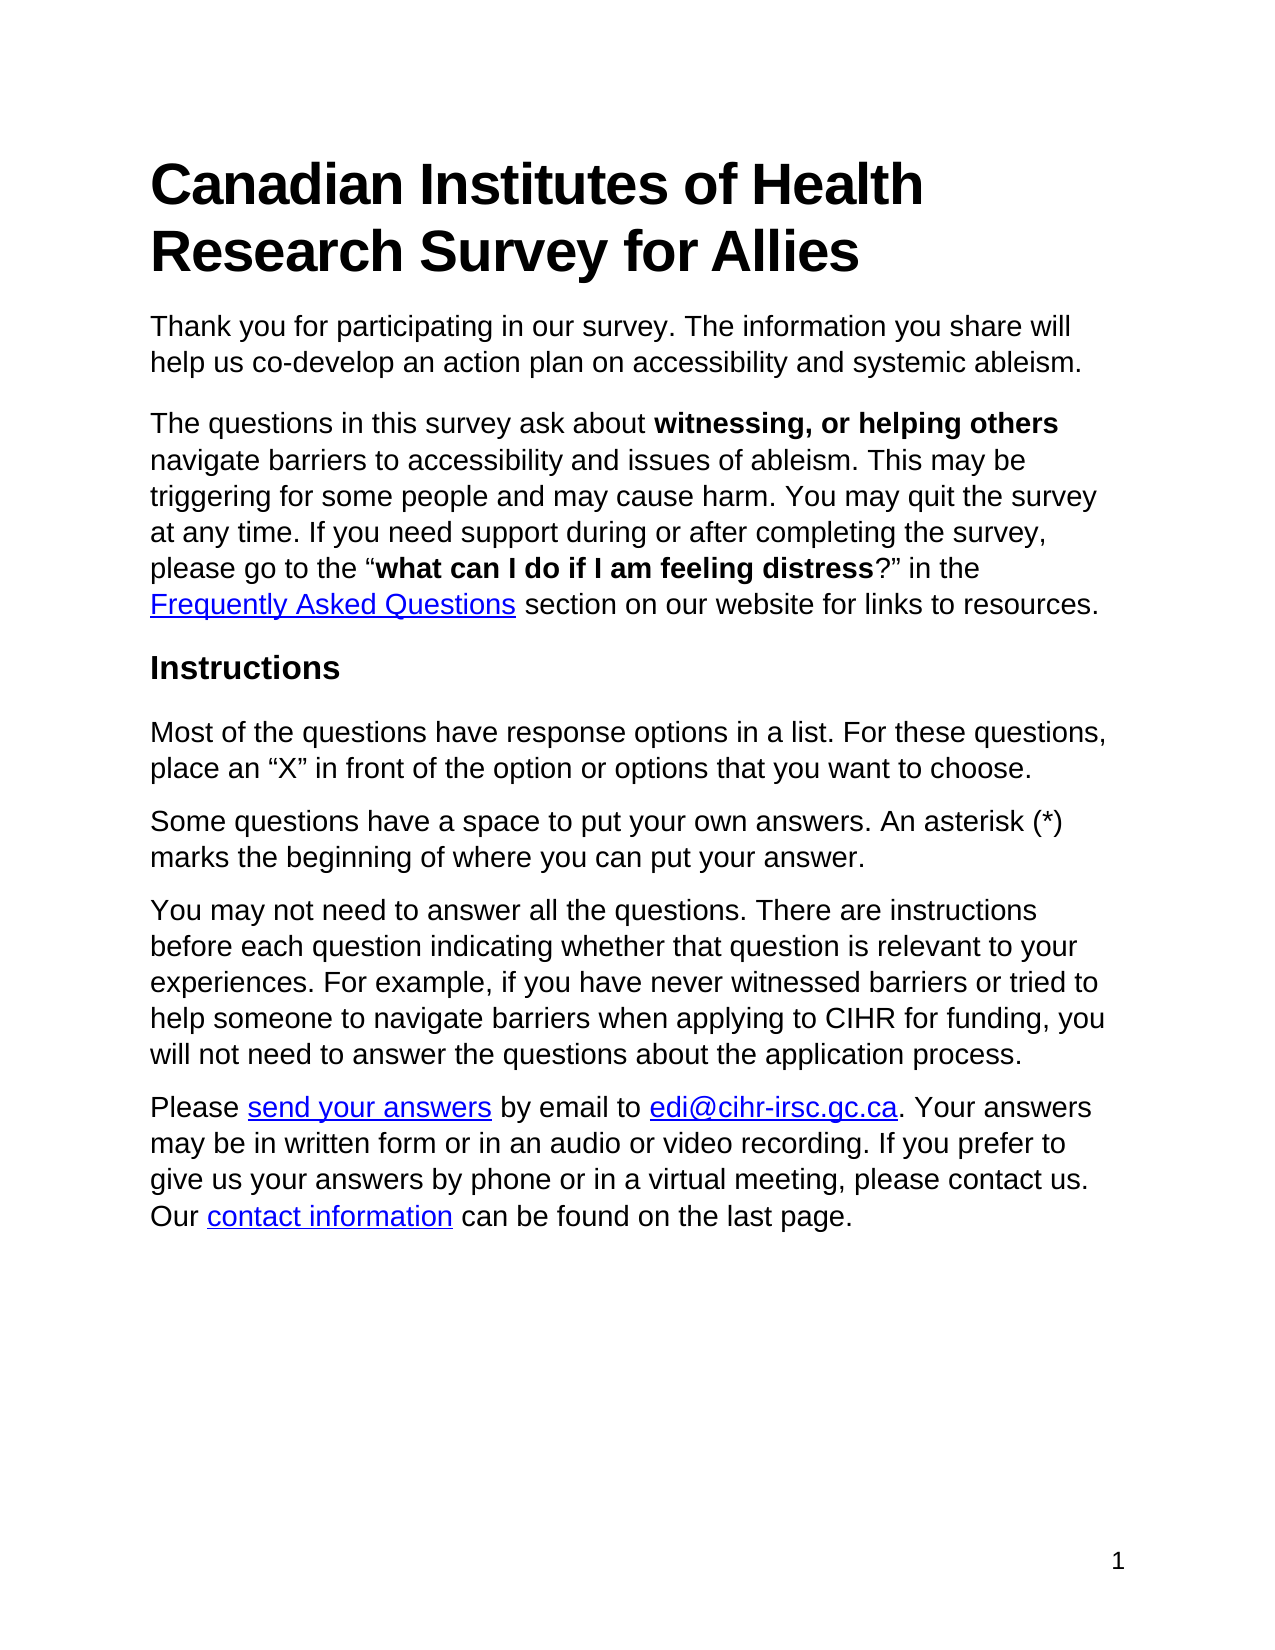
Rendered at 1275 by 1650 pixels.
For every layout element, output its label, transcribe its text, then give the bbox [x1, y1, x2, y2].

text Please send your answers by email to edi@cihr-irsc.gc.ca. Your answers may be in written form or in an audio or video recording. If you prefer to give us your answers by phone or in a virtual meeting, please contact us. Our contact information can be found on the last page. [150, 1090, 1125, 1232]
title Canadian Institutes of Health Research Survey for Allies [150, 150, 1125, 284]
text The questions in this survey ask about witnessing, or helping others navigate barriers to accessibility and issues of ableism. This may be triggering for some people and may cause harm. You may quit the survey at any time. If you need support during or after completing the survey, please go to the “what can I do if I am feeling distress?” in the Frequently Asked Questions section on our website for links to resources. [150, 406, 1125, 621]
subtitle Instructions [150, 648, 1125, 687]
text Thank you for participating in our survey. The information you share will help us co-develop an action plan on accessibility and systemic ableism. [150, 309, 1125, 379]
text Some questions have a space to put your own answers. An asterisk (*) marks the beginning of where you can put your answer. [150, 804, 1125, 873]
text You may not need to answer all the questions. There are instructions before each question indicating whether that question is relevant to your experiences. For example, if you have never witnessed barriers or tried to help someone to navigate barriers when applying to CIHR for funding, you will not need to answer the questions about the application process. [150, 893, 1125, 1071]
text Most of the questions have response options in a list. For these questions, place an “X” in front of the option or options that you want to choose. [150, 715, 1125, 784]
